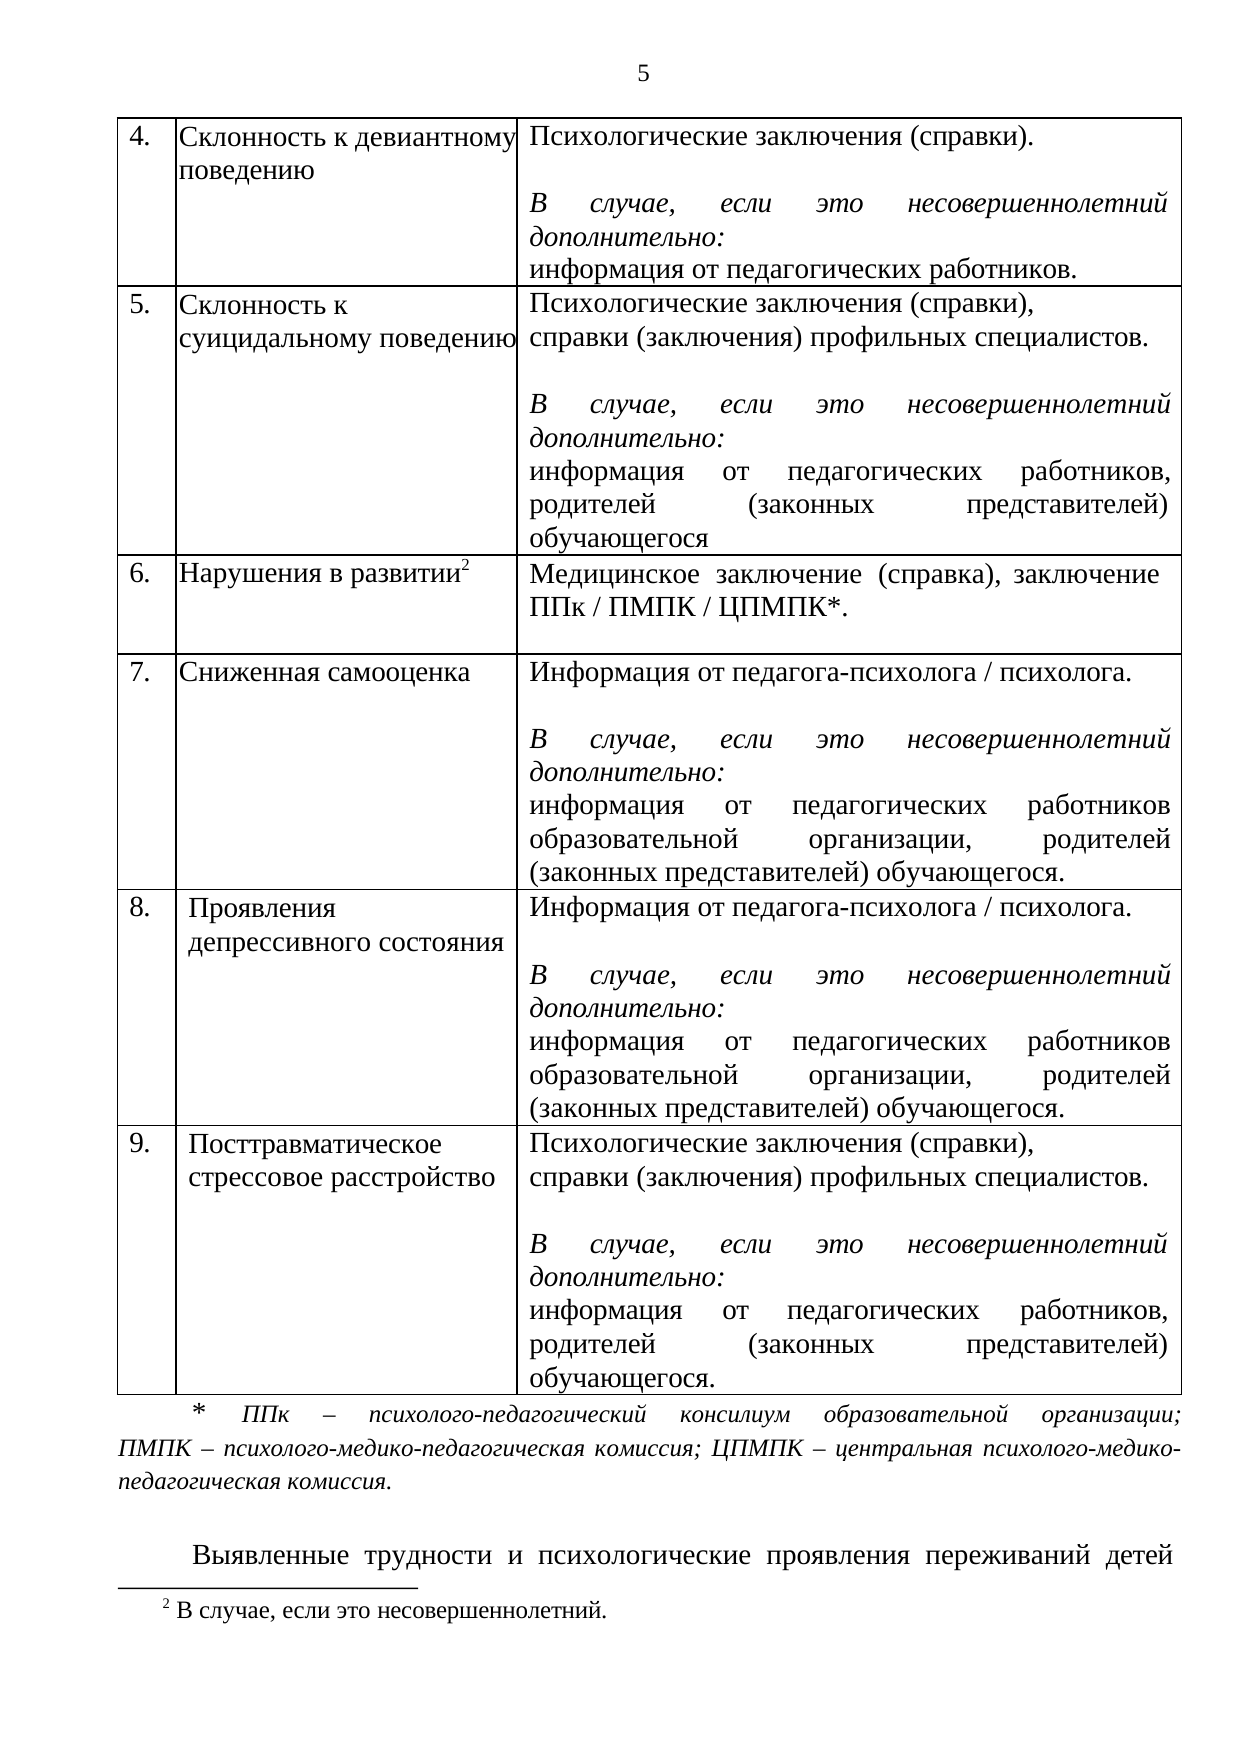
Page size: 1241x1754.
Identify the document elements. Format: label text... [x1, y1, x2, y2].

table_cell Склонность к суицидальному поведению [177, 287, 516, 554]
table_cell Посттравматическое стрессовое расстройство [177, 1126, 516, 1394]
table_cell 7. [118, 655, 175, 889]
table_cell 9. [118, 1126, 175, 1394]
table_header 4. [118, 119, 175, 285]
table_cell Психологические заключения (справки), справки (заключения) профильных специалистов. В случае, если это несовершеннолетний дополнительно: информация от педагогических работников, родителей (законных представителей) обучающегося. [518, 1126, 1181, 1394]
text 2 В случае, если это несовершеннолетний. [162, 1595, 1196, 1624]
table_cell 8. [118, 890, 175, 1124]
table_cell Проявления депрессивного состояния [177, 890, 516, 1124]
table_cell Психологические заключения (справки), справки (заключения) профильных специалистов. В случае, если это несовершеннолетний дополнительно: информация от педагогических работников, родителей (законных представителей) обучающегося [518, 287, 1181, 554]
table_cell 6. [118, 556, 175, 653]
table_cell 5. [118, 287, 175, 554]
table_header Психологические заключения (справки). В случае, если это несовершеннолетний дополнительно: информация от педагогических работников. [518, 119, 1181, 285]
table_cell Медицинское заключение (справка), заключение ППк / ПМПК / ЦПМПК*. [518, 556, 1181, 653]
table_cell Информация от педагога-психолога / психолога. В случае, если это несовершеннолетний дополнительно: информация от педагогических работников образовательной организации, родителей (законных представителей) обучающегося. [518, 890, 1181, 1124]
table_cell Информация от педагога-психолога / психолога. В случае, если это несовершеннолетний дополнительно: информация от педагогических работников образовательной организации, родителей (законных представителей) обучающегося. [518, 655, 1181, 889]
table_cell Сниженная самооценка [177, 655, 516, 889]
text Выявленные трудности и психологические проявления переживаний детей [192, 1537, 1196, 1571]
table_header Склонность к девиантному поведению [177, 119, 516, 285]
text * ППк – психолого-педагогический консилиум образовательной организации; ПМПК – психолого-медико-педагогическая комиссия; ЦПМПК – центральная психолого-медико- педагогическая комиссия. [118, 1395, 1182, 1495]
table_cell Нарушения в развитии2 [177, 556, 516, 653]
